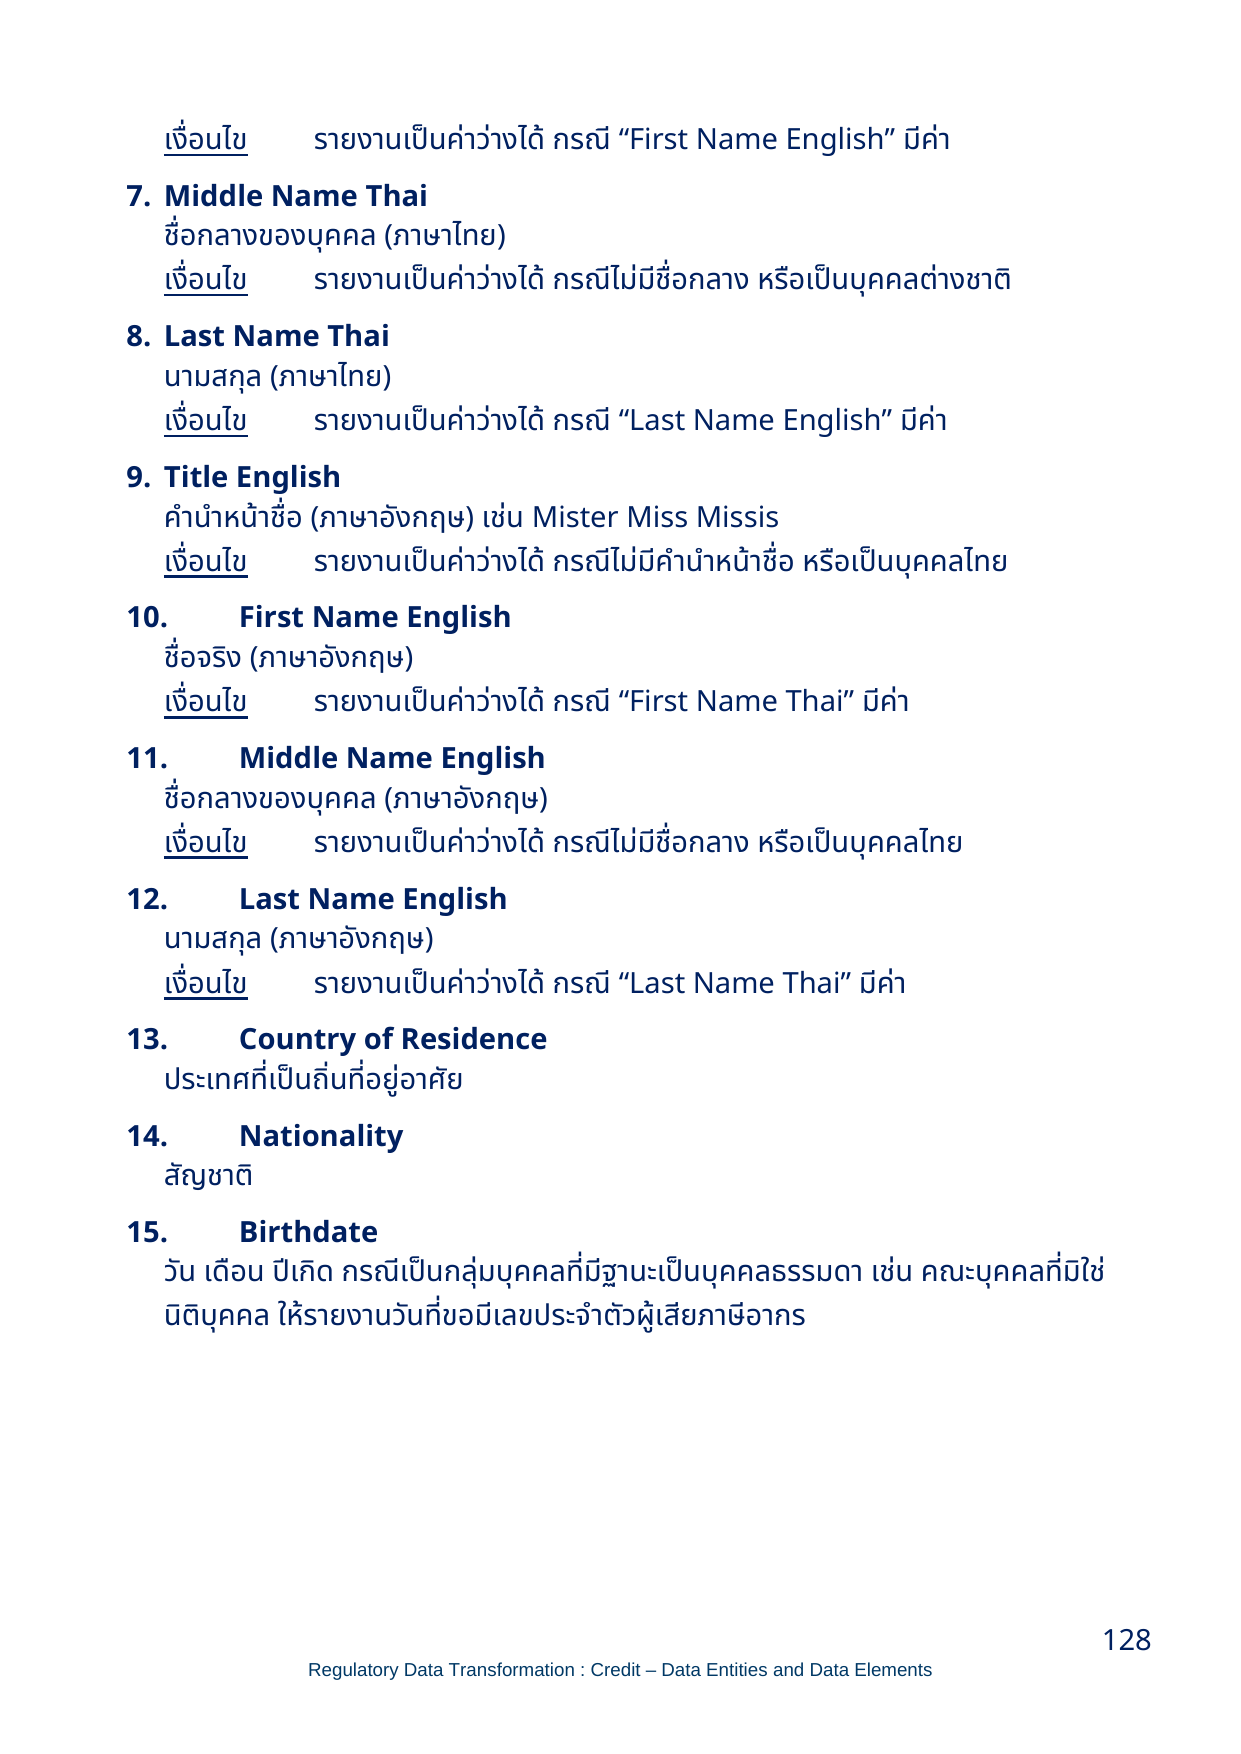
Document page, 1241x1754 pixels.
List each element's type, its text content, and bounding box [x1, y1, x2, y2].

list นามสกุล (ภาษาอังกฤษ) [164, 918, 1152, 962]
list Title English [126, 456, 1152, 496]
list Last Name Thai [126, 315, 1152, 355]
list นามสกุล (ภาษาไทย) [164, 355, 1152, 399]
list ประเทศที่เป็นถิ่นที่อยู่อาศัย [164, 1058, 1152, 1102]
list Last Name English [126, 878, 1152, 918]
list Birthdate [126, 1211, 1152, 1251]
list ชื่อจริง (ภาษาอังกฤษ) [164, 636, 1152, 681]
list Middle Name English [126, 737, 1152, 777]
list ชื่อกลางของบุคคล (ภาษาอังกฤษ) [164, 777, 1152, 821]
list สัญชาติ [164, 1154, 1152, 1199]
list First Name English [126, 597, 1152, 636]
list เงื่อนไข รายงานเป็นค่าว่างได้ กรณี “First Name English” มีค่า [164, 118, 1152, 162]
list ชื่อกลางของบุคคล (ภาษาไทย) [164, 214, 1152, 259]
list Nationality [126, 1115, 1152, 1154]
list คำนำหน้าชื่อ (ภาษาอังกฤษ) เช่น Mister Miss Missis [164, 496, 1152, 540]
list เงื่อนไข รายงานเป็นค่าว่างได้ กรณีไม่มีชื่อกลาง หรือเป็นบุคคลต่างชาติ [164, 259, 1152, 303]
list Middle Name Thai [126, 175, 1152, 214]
list เงื่อนไข รายงานเป็นค่าว่างได้ กรณี “Last Name Thai” มีค่า [164, 962, 1152, 1006]
list วัน เดือน ปีเกิด กรณีเป็นกลุ่มบุคคลที่มีฐานะเป็นบุคคลธรรมดา เช่น คณะบุคคลที่มิใช่นิติบุคคล ให้รายงานวันที่ขอมีเลขประจำตัวผู้เสียภาษีอากร [164, 1251, 1152, 1339]
list Country of Residence [126, 1019, 1152, 1058]
list เงื่อนไข รายงานเป็นค่าว่างได้ กรณี “Last Name English” มีค่า [164, 399, 1152, 444]
list เงื่อนไข รายงานเป็นค่าว่างได้ กรณีไม่มีชื่อกลาง หรือเป็นบุคคลไทย [164, 821, 1152, 865]
list เงื่อนไข รายงานเป็นค่าว่างได้ กรณีไม่มีคำนำหน้าชื่อ หรือเป็นบุคคลไทย [164, 540, 1152, 584]
list เงื่อนไข รายงานเป็นค่าว่างได้ กรณี “First Name Thai” มีค่า [164, 681, 1152, 725]
